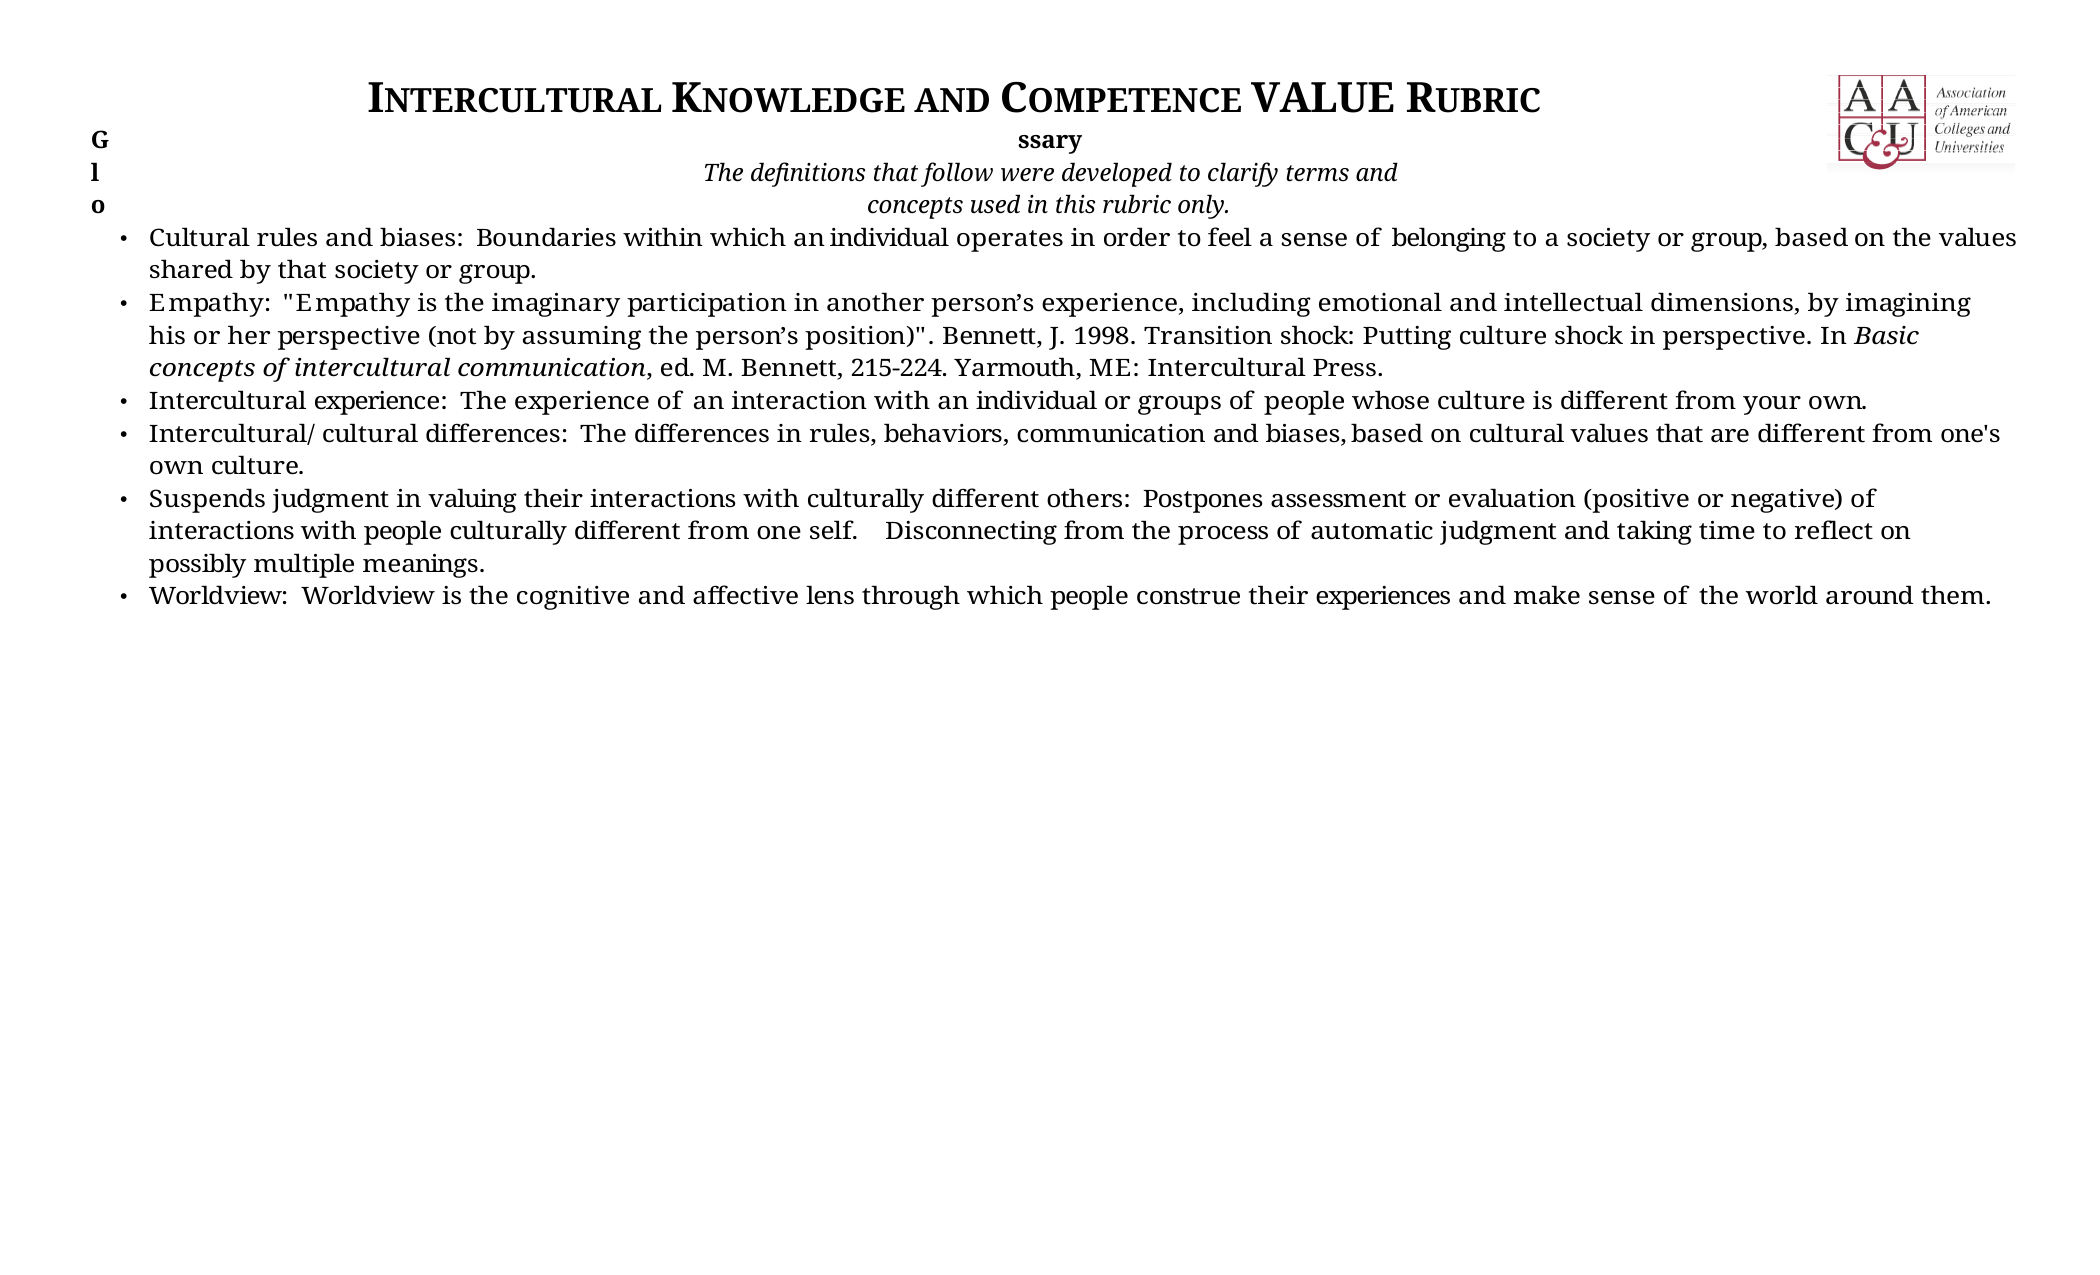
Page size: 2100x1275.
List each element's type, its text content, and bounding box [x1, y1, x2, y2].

list Empathy: "Empathy is the imaginary participation in another person’s experience, including emotional and intellectual dimensions, by imagining his or her perspective (not by assuming the person’s position)". Bennett, J. 1998. Transition shock: Putting culture shock in perspective. In Basic concepts of intercultural communication, ed. M. Bennett, 215-224. Yarmouth, ME: Intercultural Press. [119, 286, 1975, 384]
list Cultural rules and biases: Boundaries within which an individual operates in order to feel a sense of belonging to a society or group, based on the values shared by that society or group. [119, 221, 2033, 286]
list Worldview: Worldview is the cognitive and affective lens through which people construe their experiences and make sense of the world around them. [119, 579, 2033, 612]
text The definitions that follow were developed to clarify terms and concepts used in this rubric only. [679, 156, 1421, 221]
text Glossary [679, 123, 1421, 156]
picture [1827, 75, 2016, 174]
list Intercultural/ cultural differences: The differences in rules, behaviors, communication and biases, based on cultural values that are different from one's own culture. [119, 416, 2033, 482]
list Suspends judgment in valuing their interactions with culturally different others: Postpones assessment or evaluation (positive or negative) of interactions with people culturally different from one self. Disconnecting from the process of automatic judgment and taking time to reflect on possibly multiple meanings. [119, 482, 1994, 579]
list Intercultural experience: The experience of an interaction with an individual or groups of people whose culture is different from your own. [119, 384, 2033, 416]
